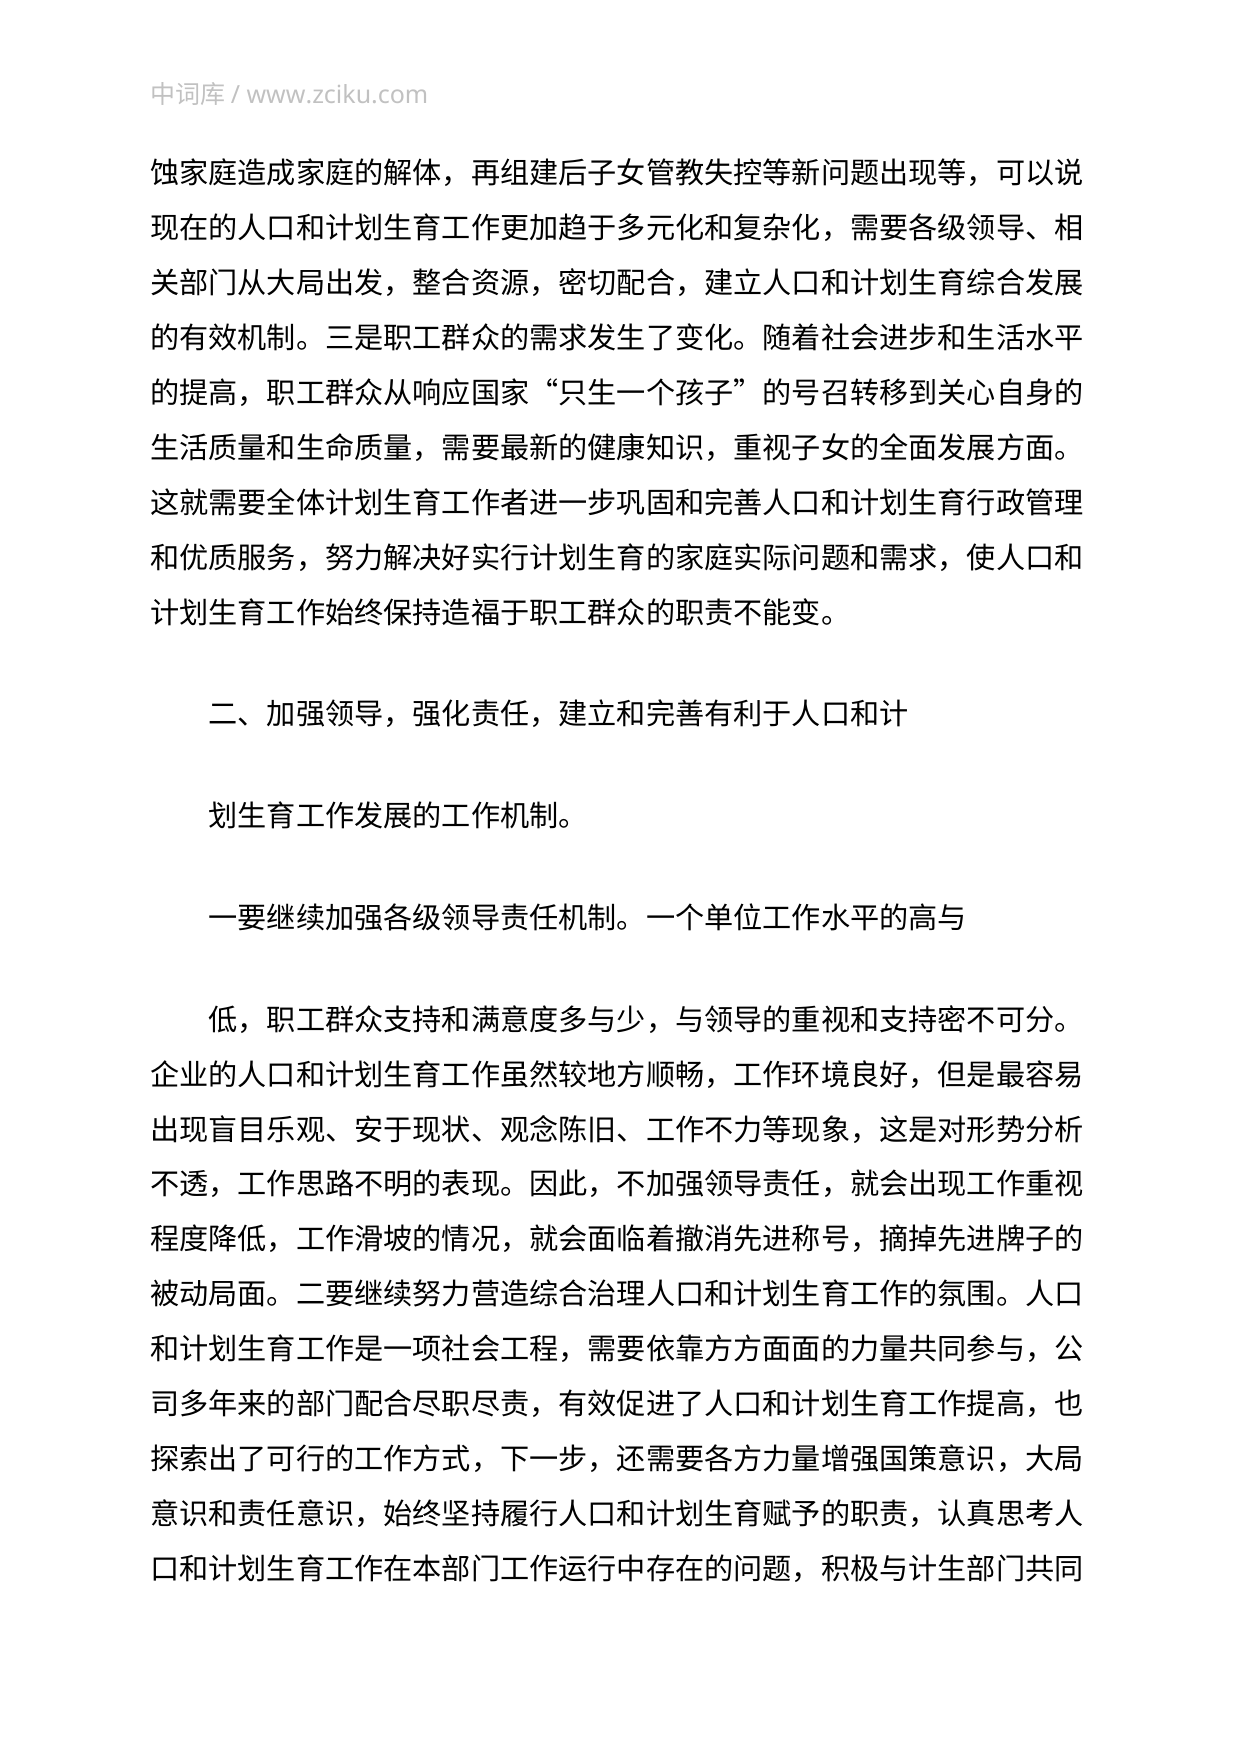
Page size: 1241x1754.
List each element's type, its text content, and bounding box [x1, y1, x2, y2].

text 划生育工作发展的工作机制。 [150, 793, 1090, 835]
text 二、加强领导，强化责任，建立和完善有利于人口和计 [150, 691, 1090, 733]
text 一要继续加强各级领导责任机制。一个单位工作水平的高与 [150, 894, 1090, 937]
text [150, 150, 1090, 631]
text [150, 996, 1090, 1587]
